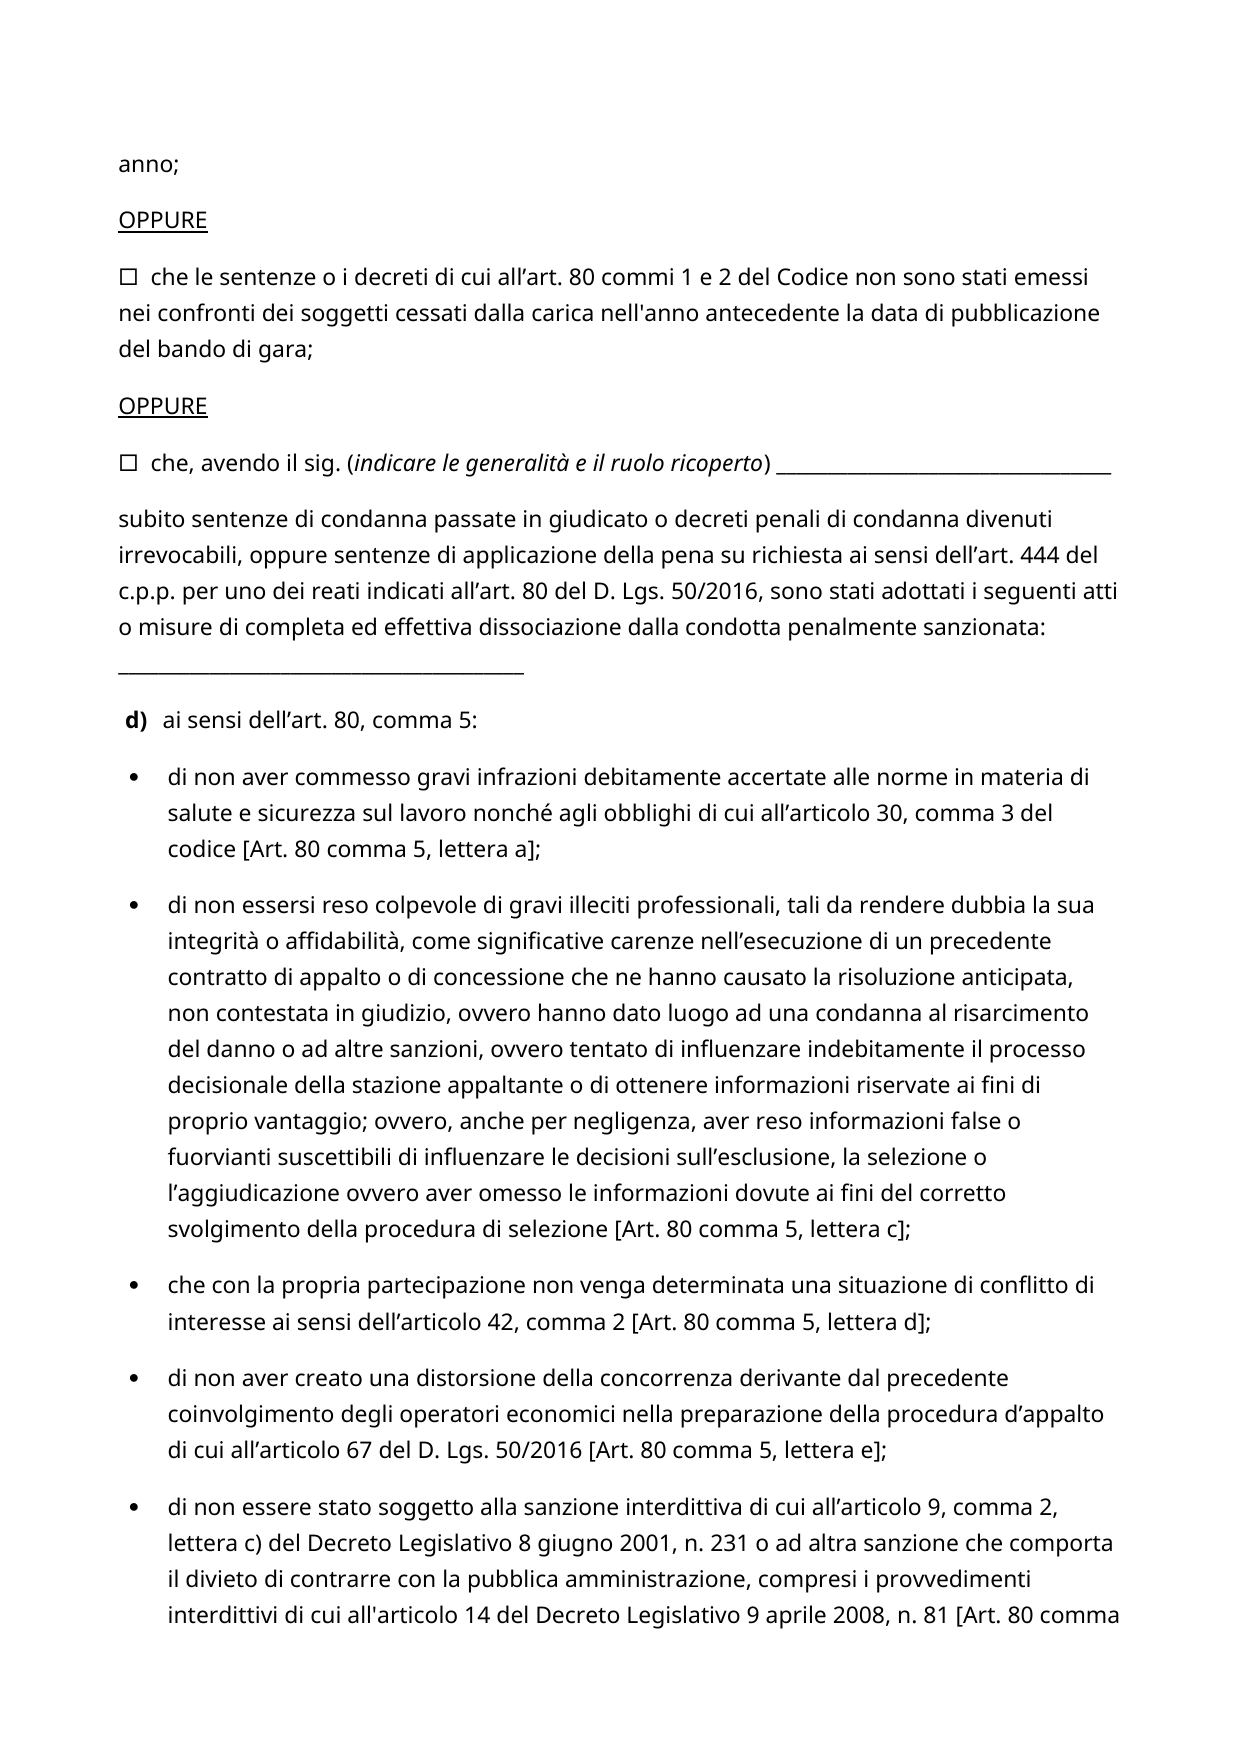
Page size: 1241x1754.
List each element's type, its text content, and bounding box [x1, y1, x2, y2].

text OPPURE [118, 204, 1122, 236]
text OPPURE [118, 390, 1122, 421]
list di non aver creato una distorsione della concorrenza derivante dal precedente coinvolgimento degli operatori economici nella preparazione della procedura d’appalto di cui all’articolo 67 del D. Lgs. 50/2016 [Art. 80 comma 5, lettera e]; [130, 1362, 1122, 1465]
text subito sentenze di condanna passate in giudicato o decreti penali di condanna divenuti irrevocabili, oppure sentenze di applicazione della pena su richiesta ai sensi dell’art. 444 del c.p.p. per uno dei reati indicati all’art. 80 del D. Lgs. 50/2016, sono stati adottati i seguenti atti o misure di completa ed effettiva dissociazione dalla condotta penalmente sanzionata: ________________________________________ [118, 503, 1122, 678]
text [118, 148, 1122, 179]
list di non essersi reso colpevole di gravi illeciti professionali, tali da rendere dubbia la sua integrità o affidabilità, come significative carenze nell’esecuzione di un precedente contratto di appalto o di concessione che ne hanno causato la risoluzione anticipata, non contestata in giudizio, ovvero hanno dato luogo ad una condanna al risarcimento del danno o ad altre sanzioni, ovvero tentato di influenzare indebitamente il processo decisionale della stazione appaltante o di ottenere informazioni riservate ai fini di proprio vantaggio; ovvero, anche per negligenza, aver reso informazioni false o fuorvianti suscettibili di influenzare le decisioni sull’esclusione, la selezione o l’aggiudicazione ovvero aver omesso le informazioni dovute ai fini del corretto svolgimento della procedura di selezione [Art. 80 comma 5, lettera c]; [130, 889, 1122, 1244]
list ai sensi dell’art. 80, comma 5: [125, 704, 1122, 735]
list di non aver commesso gravi infrazioni debitamente accertate alle norme in materia di salute e sicurezza sul lavoro nonché agli obblighi di cui all’articolo 30, comma 3 del codice [Art. 80 comma 5, lettera a]; [130, 761, 1122, 864]
text che, avendo il sig. (indicare le generalità e il ruolo ricoperto) _________________________________ [118, 447, 1122, 478]
text che le sentenze o i decreti di cui all’art. 80 commi 1 e 2 del Codice non sono stati emessi nei confronti dei soggetti cessati dalla carica nell'anno antecedente la data di pubblicazione del bando di gara; [118, 261, 1122, 364]
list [130, 1491, 1122, 1630]
list che con la propria partecipazione non venga determinata una situazione di conflitto di interesse ai sensi dell’articolo 42, comma 2 [Art. 80 comma 5, lettera d]; [130, 1269, 1122, 1337]
